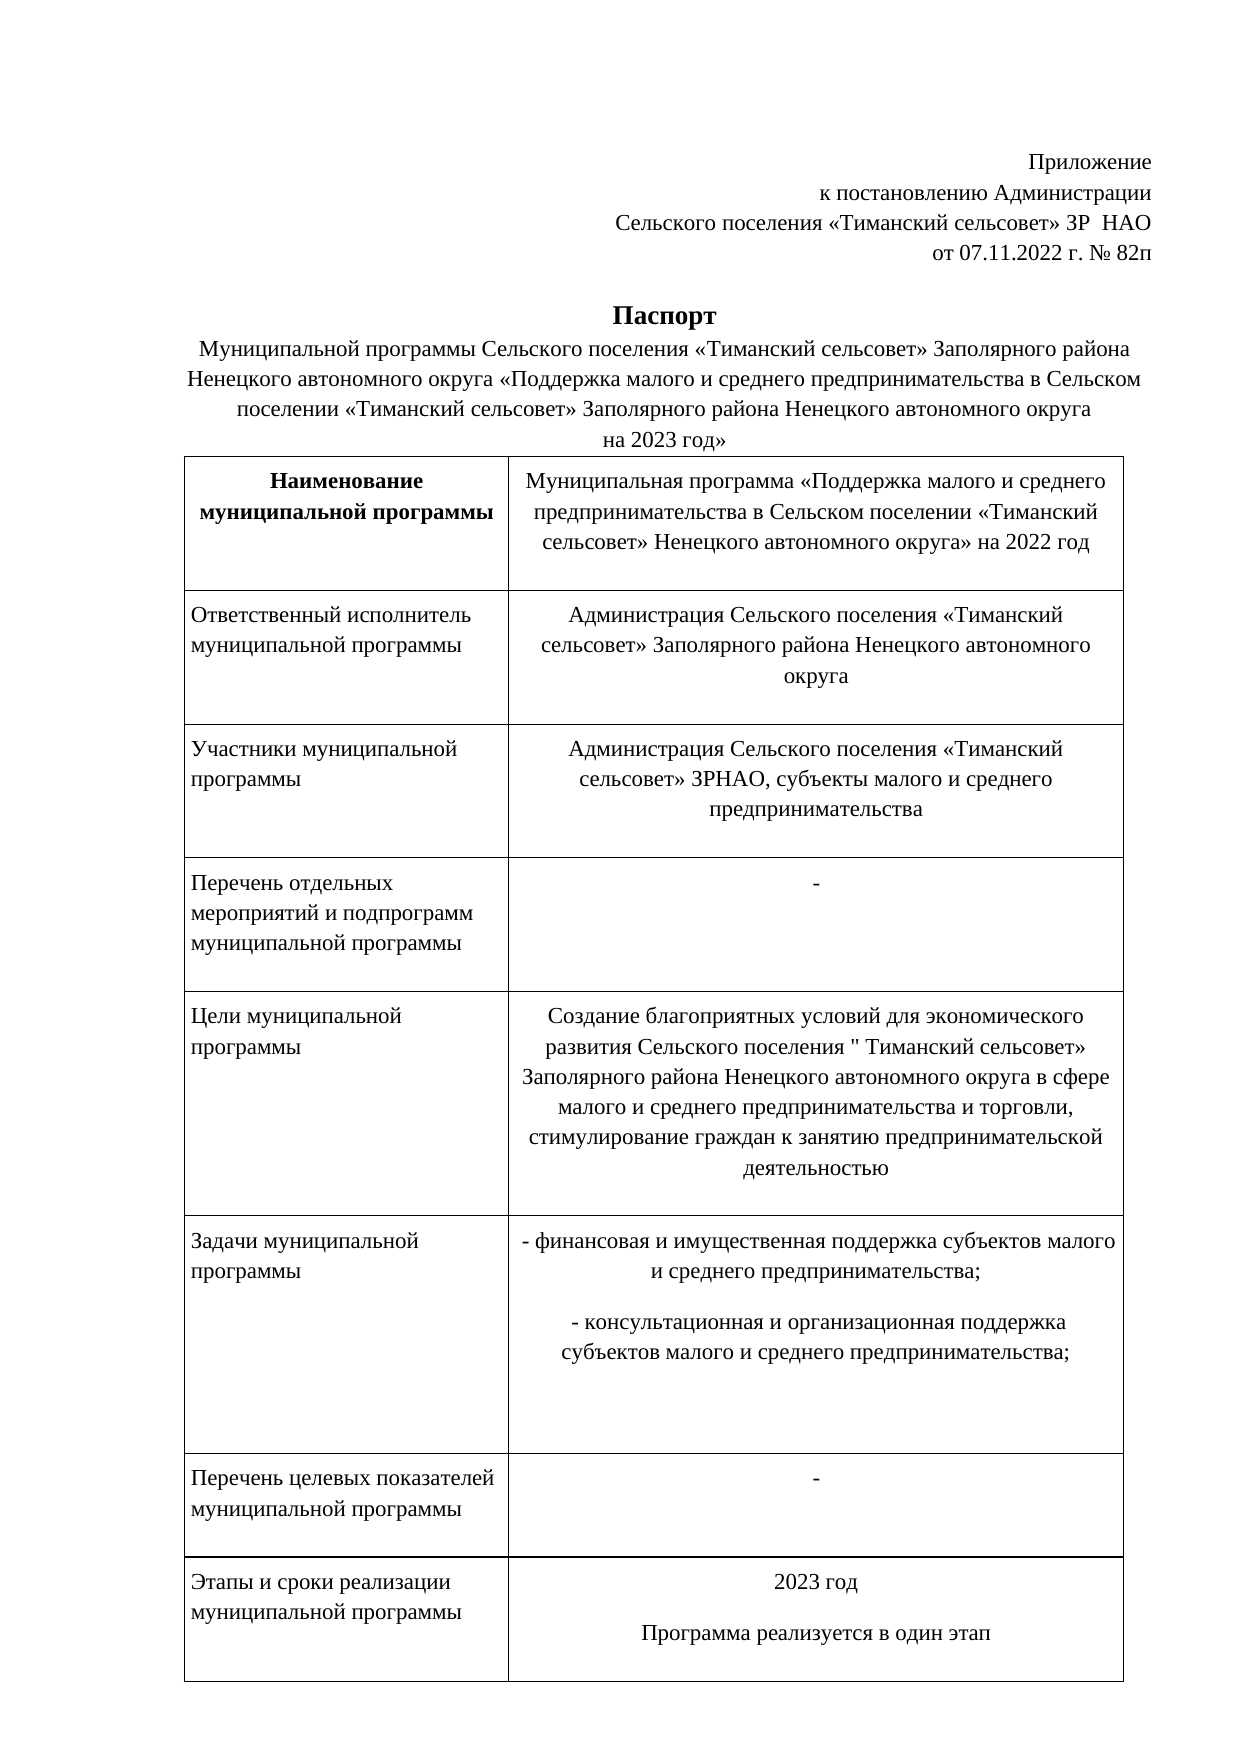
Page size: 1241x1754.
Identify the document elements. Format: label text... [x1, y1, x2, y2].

table_cell Цели муниципальной программы [185, 992, 508, 1215]
table_cell - [509, 1454, 1123, 1556]
text Приложение [177, 148, 1152, 175]
table_cell - финансовая и имущественная поддержка субъектов малого и среднего предпринимательства; - консультационная и организационная поддержка субъектов малого и среднего предпринимательства; [509, 1216, 1123, 1453]
table_cell - [509, 858, 1123, 991]
table_cell 2023 год Программа реализуется в один этап [509, 1558, 1123, 1681]
table_cell Администрация Сельского поселения «Тиманский сельсовет» Заполярного района Ненецкого автономного округа [509, 591, 1123, 723]
table_cell Ответственный исполнитель муниципальной программы [185, 591, 508, 723]
table_cell Создание благоприятных условий для экономического развития Сельского поселения " Тиманский сельсовет» Заполярного района Ненецкого автономного округа в сфере малого и среднего предпринимательства и торговли, стимулирование граждан к занятию предпринимательской деятельностью [509, 992, 1123, 1215]
table_cell Перечень целевых показателей муниципальной программы [185, 1454, 508, 1556]
text на 2023 год» [177, 426, 1152, 452]
table_cell Этапы и сроки реализации муниципальной программы [185, 1558, 508, 1681]
text от 07.11.2022 г. № 82п [177, 239, 1152, 265]
text Сельского поселения «Тиманский сельсовет» ЗР НАО [177, 209, 1152, 235]
table_cell Перечень отдельных мероприятий и подпрограмм муниципальной программы [185, 858, 508, 991]
table_header Муниципальная программа «Поддержка малого и среднего предпринимательства в Сельском поселении «Тиманский сельсовет» Ненецкого автономного округа» на 2022 год [509, 457, 1123, 590]
text Муниципальной программы Сельского поселения «Тиманский сельсовет» Заполярного района Ненецкого автономного округа «Поддержка малого и среднего предпринимательства в Сельском поселении «Тиманский сельсовет» Заполярного района Ненецкого автономного округа [177, 335, 1152, 422]
text Паспорт [177, 299, 1152, 331]
table_cell Участники муниципальной программы [185, 725, 508, 857]
table_header Наименование муниципальной программы [185, 457, 508, 590]
text к постановлению Администрации [177, 178, 1152, 205]
table_cell Администрация Сельского поселения «Тиманский сельсовет» ЗРНАО, субъекты малого и среднего предпринимательства [509, 725, 1123, 857]
table_cell Задачи муниципальной программы [185, 1216, 508, 1453]
